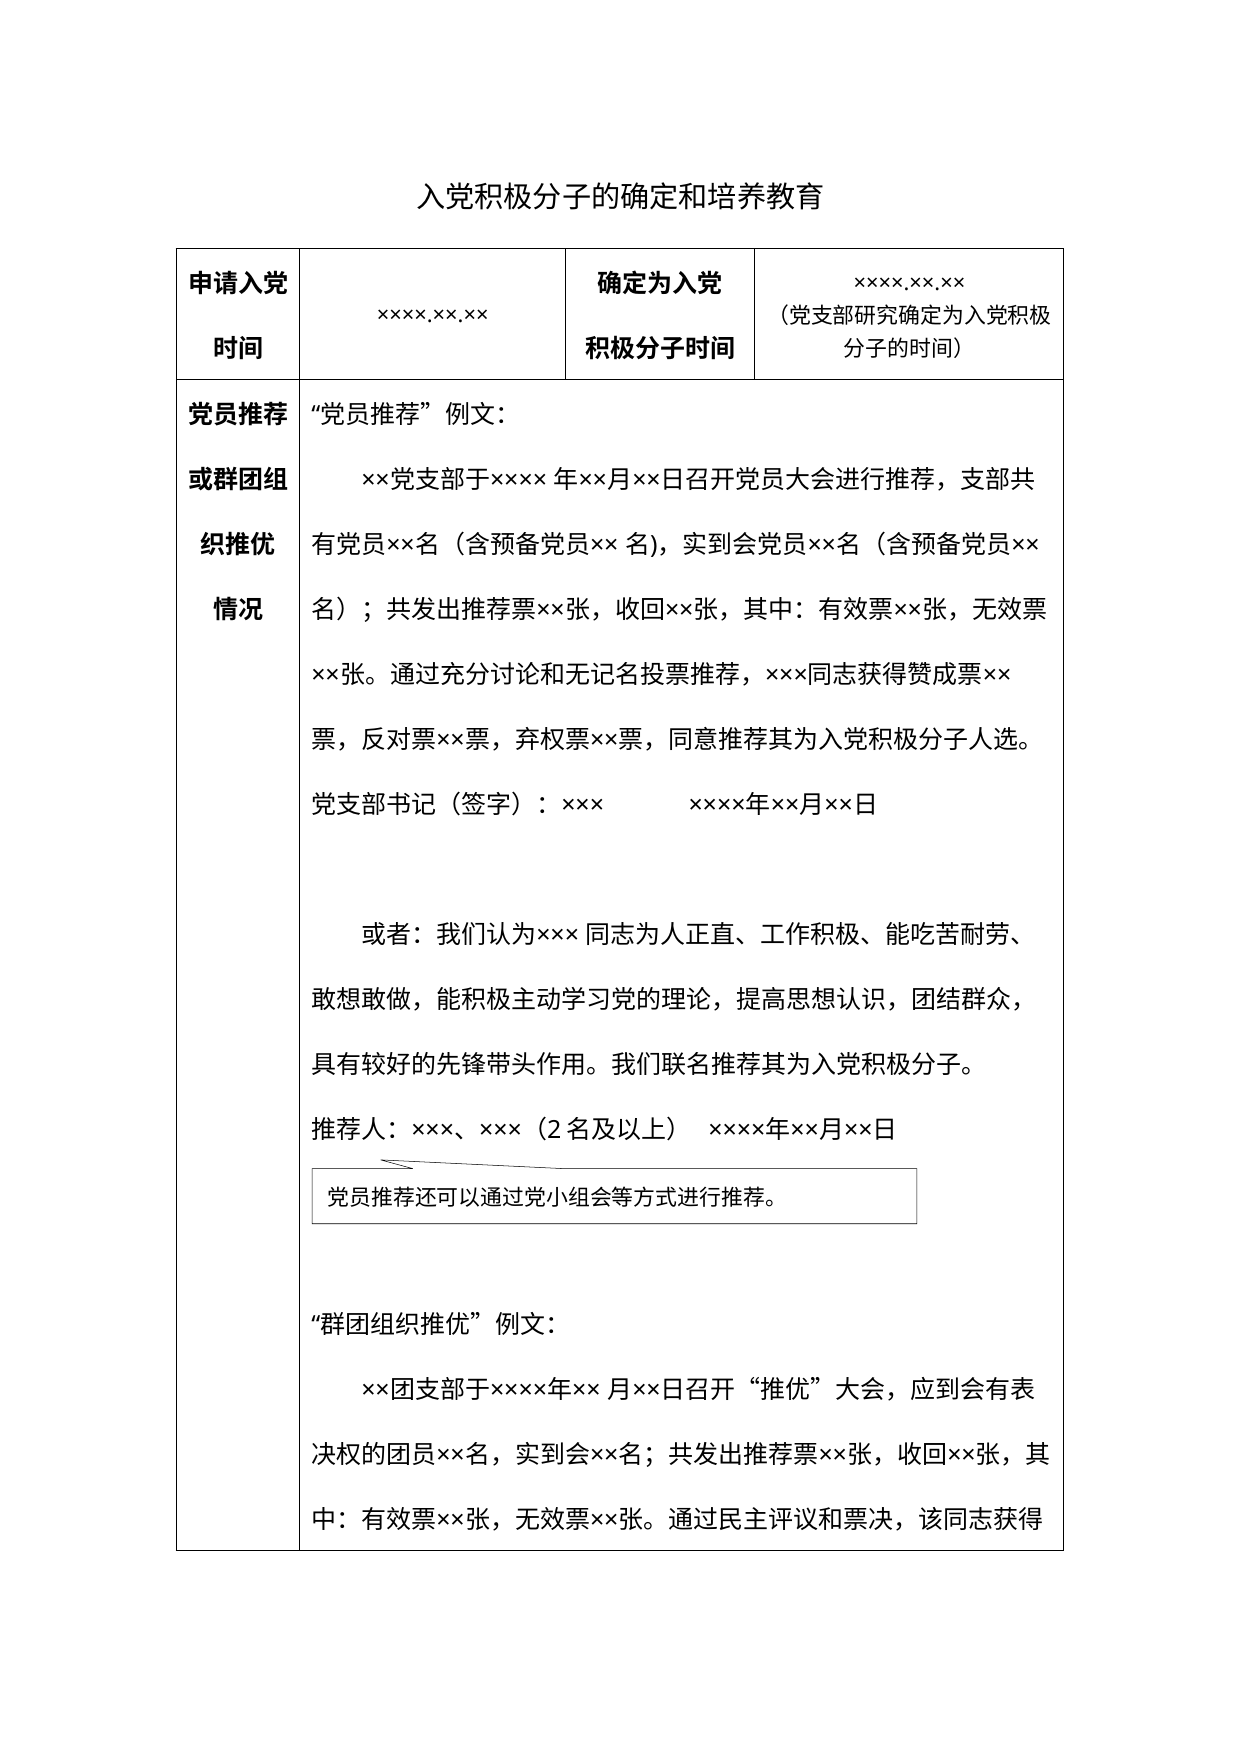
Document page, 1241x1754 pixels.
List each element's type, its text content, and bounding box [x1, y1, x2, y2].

table_header 申请入党时间 [177, 249, 299, 379]
table_header 确定为入党 积极分子时间 [566, 249, 754, 379]
table_header ××××.××.×× [300, 249, 565, 379]
text 入党积极分子的确定和培养教育 [187, 162, 1053, 227]
table_header ××××.××.×× （党支部研究确定为入党积极分子的时间） [755, 249, 1063, 379]
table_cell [300, 380, 1063, 1550]
table_cell 党员推荐或群团组织推优 情况 [177, 380, 299, 1550]
